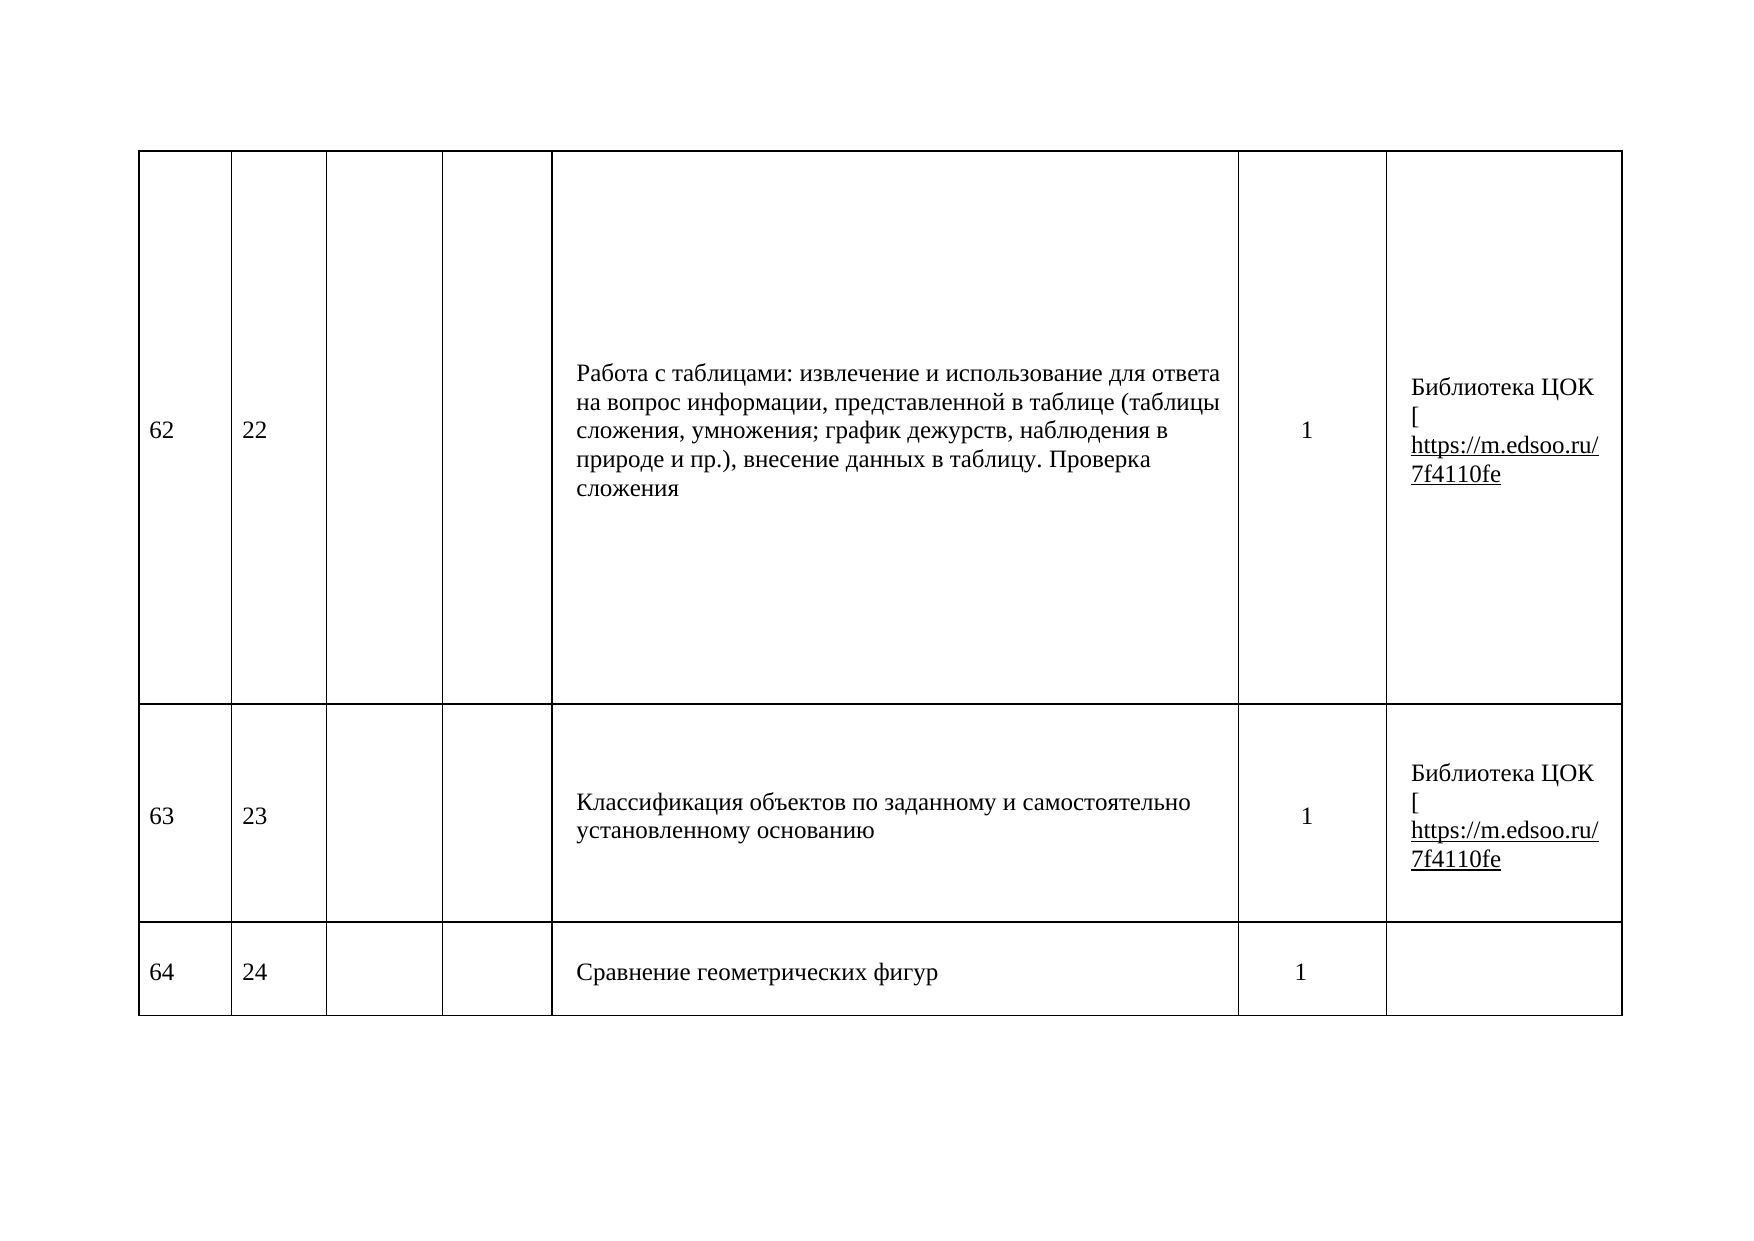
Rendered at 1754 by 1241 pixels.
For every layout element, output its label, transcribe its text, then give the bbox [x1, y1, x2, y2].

table_cell 64 [140, 923, 231, 1014]
table_cell Библиотека ЦОК [https://m.edsoo.ru/7f4110fe [1387, 705, 1621, 921]
table_cell [327, 152, 442, 703]
table_cell 63 [140, 705, 231, 921]
table_cell [327, 705, 442, 921]
table_cell 1 [1239, 923, 1386, 1014]
table_cell [327, 923, 442, 1014]
table_cell Сравнение геометрических фигур [553, 923, 1238, 1014]
table_cell Работа с таблицами: извлечение и использование для ответа на вопрос информации, представленной в таблице (таблицы сложения, умножения; график дежурств, наблюдения в природе и пр.), внесение данных в таблицу. Проверка сложения [553, 152, 1238, 703]
table_cell 22 [232, 152, 326, 703]
table_cell Библиотека ЦОК [https://m.edsoo.ru/7f4110fe [1387, 152, 1621, 703]
table_cell 1 [1239, 705, 1386, 921]
table_cell Классификация объектов по заданному и самостоятельно установленному основанию [553, 705, 1238, 921]
table_cell [443, 152, 551, 703]
table_cell [1387, 923, 1621, 1014]
table_cell [443, 923, 551, 1014]
table_cell [443, 705, 551, 921]
table_cell 1 [1239, 152, 1386, 703]
table_cell 62 [140, 152, 231, 703]
table_cell 24 [232, 923, 326, 1014]
table_cell 23 [232, 705, 326, 921]
